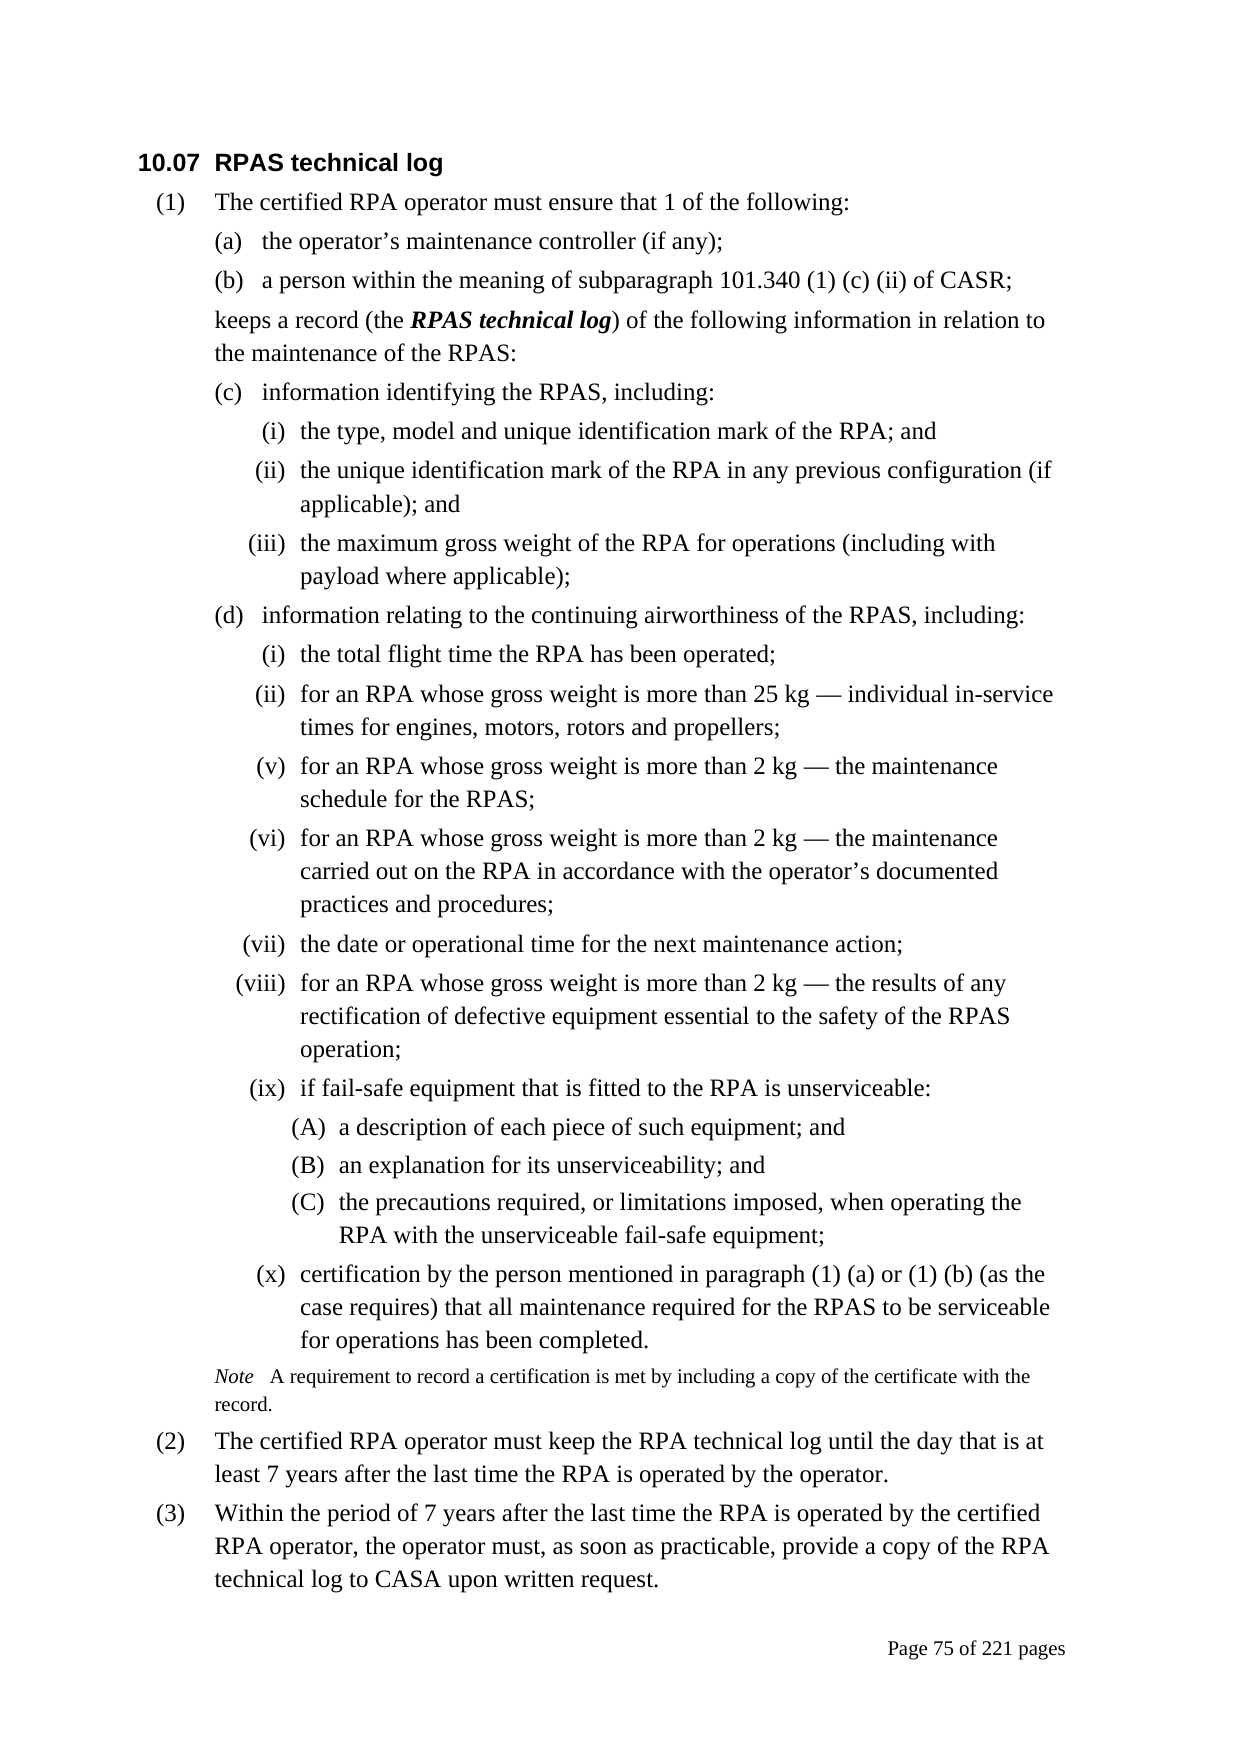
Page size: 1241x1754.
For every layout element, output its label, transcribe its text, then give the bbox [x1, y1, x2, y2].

text (d) information relating to the continuing airworthiness of the RPAS, including: [214, 600, 1065, 629]
subtitle 10.07 RPAS technical log [138, 148, 1065, 176]
text (ix) if fail-safe equipment that is fitted to the RPA is unserviceable: [185, 1073, 1065, 1102]
text (viii) for an RPA whose gross weight is more than 2 kg — the results of any rectification of defective equipment essential to the safety of the RPAS operation; [185, 968, 1065, 1063]
text (a) the operator’s maintenance controller (if any); [214, 226, 1065, 255]
text (B) an explanation for its unserviceability; and [291, 1150, 1065, 1178]
text (vi) for an RPA whose gross weight is more than 2 kg — the maintenance carried out on the RPA in accordance with the operator’s documented practices and procedures; [185, 823, 1065, 918]
text (iii) the maximum gross weight of the RPA for operations (including with payload where applicable); [185, 528, 1065, 590]
text keeps a record (the RPAS technical log) of the following information in relation to the maintenance of the RPAS: [108, 305, 1065, 367]
text (b) a person within the meaning of subparagraph 101.340 (1) (c) (ii) of CASR; [214, 266, 1065, 294]
text (i) the type, model and unique identification mark of the RPA; and [185, 416, 1065, 445]
text (C) the precautions required, or limitations imposed, when operating the RPA with the unserviceable fail-safe equipment; [291, 1187, 1065, 1249]
text Note A requirement to record a certification is met by including a copy of the certificate with the record. [214, 1364, 1065, 1416]
text (vii) the date or operational time for the next maintenance action; [185, 929, 1065, 957]
text (x) certification by the person mentioned in paragraph (1) (a) or (1) (b) (as the case requires) that all maintenance required for the RPAS to be serviceable for operations has been completed. [185, 1259, 1065, 1354]
text (1) The certified RPA operator must ensure that 1 of the following: [108, 187, 1065, 216]
text (i) the total flight time the RPA has been operated; [185, 639, 1065, 668]
text (A) a description of each piece of such equipment; and [291, 1112, 1065, 1141]
text (v) for an RPA whose gross weight is more than 2 kg — the maintenance schedule for the RPAS; [185, 751, 1065, 813]
text (2) The certified RPA operator must keep the RPA technical log until the day that is at least 7 years after the last time the RPA is operated by the operator. [108, 1426, 1065, 1488]
text (ii) for an RPA whose gross weight is more than 25 kg — individual in-service times for engines, motors, rotors and propellers; [185, 679, 1065, 741]
text (3) Within the period of 7 years after the last time the RPA is operated by the certified RPA operator, the operator must, as soon as practicable, provide a copy of the RPA technical log to CASA upon written request. [108, 1498, 1065, 1593]
text (c) information identifying the RPAS, including: [214, 377, 1065, 406]
text (ii) the unique identification mark of the RPA in any previous configuration (if applicable); and [185, 456, 1065, 517]
